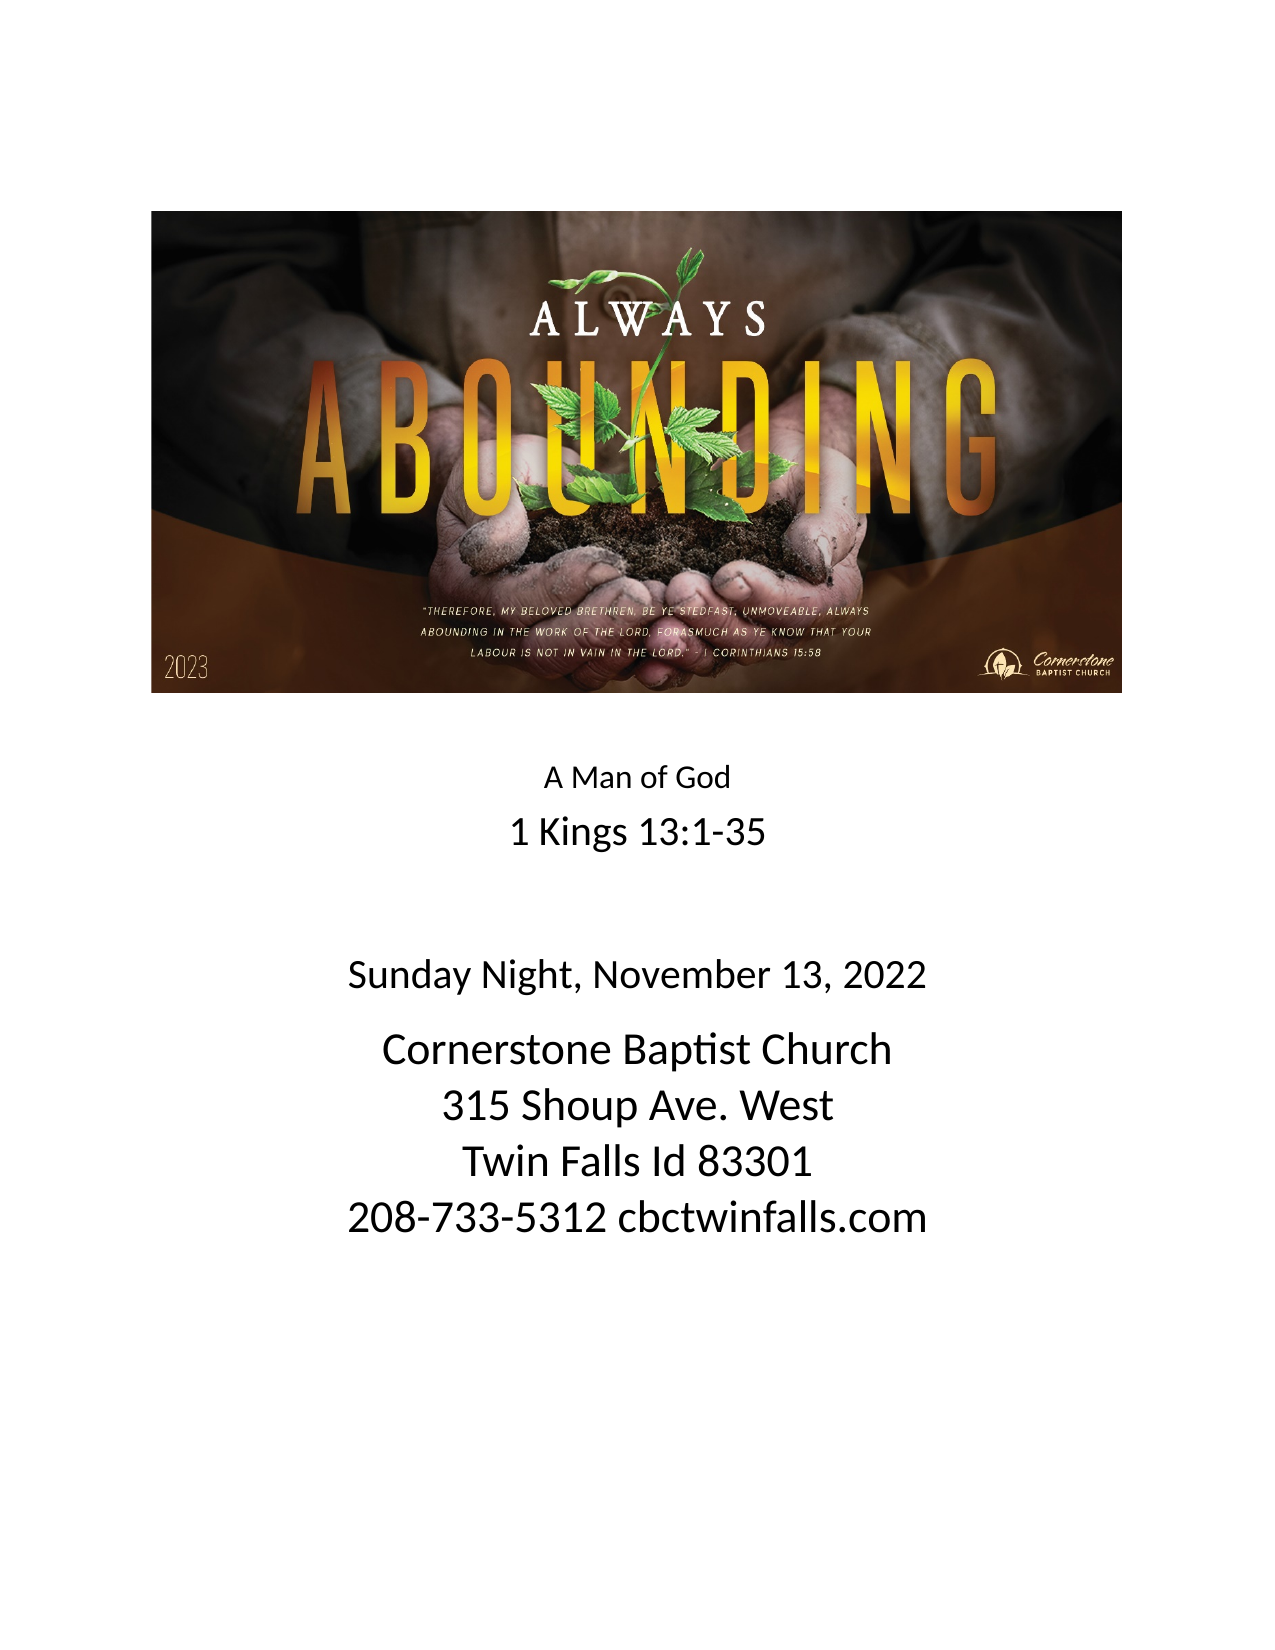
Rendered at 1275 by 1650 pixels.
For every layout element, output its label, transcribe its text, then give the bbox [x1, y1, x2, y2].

text Cornerstone Baptist Church [150, 1020, 1125, 1076]
text 315 Shoup Ave. West [150, 1076, 1125, 1132]
text 1 Kings 13:1-35 [150, 805, 1125, 856]
picture [150, 211, 1122, 692]
text Sunday Night, November 13, 2022 [150, 948, 1125, 999]
text 208-733-5312 cbctwinfalls.com [150, 1188, 1125, 1244]
text Twin Falls Id 83301 [150, 1132, 1125, 1188]
